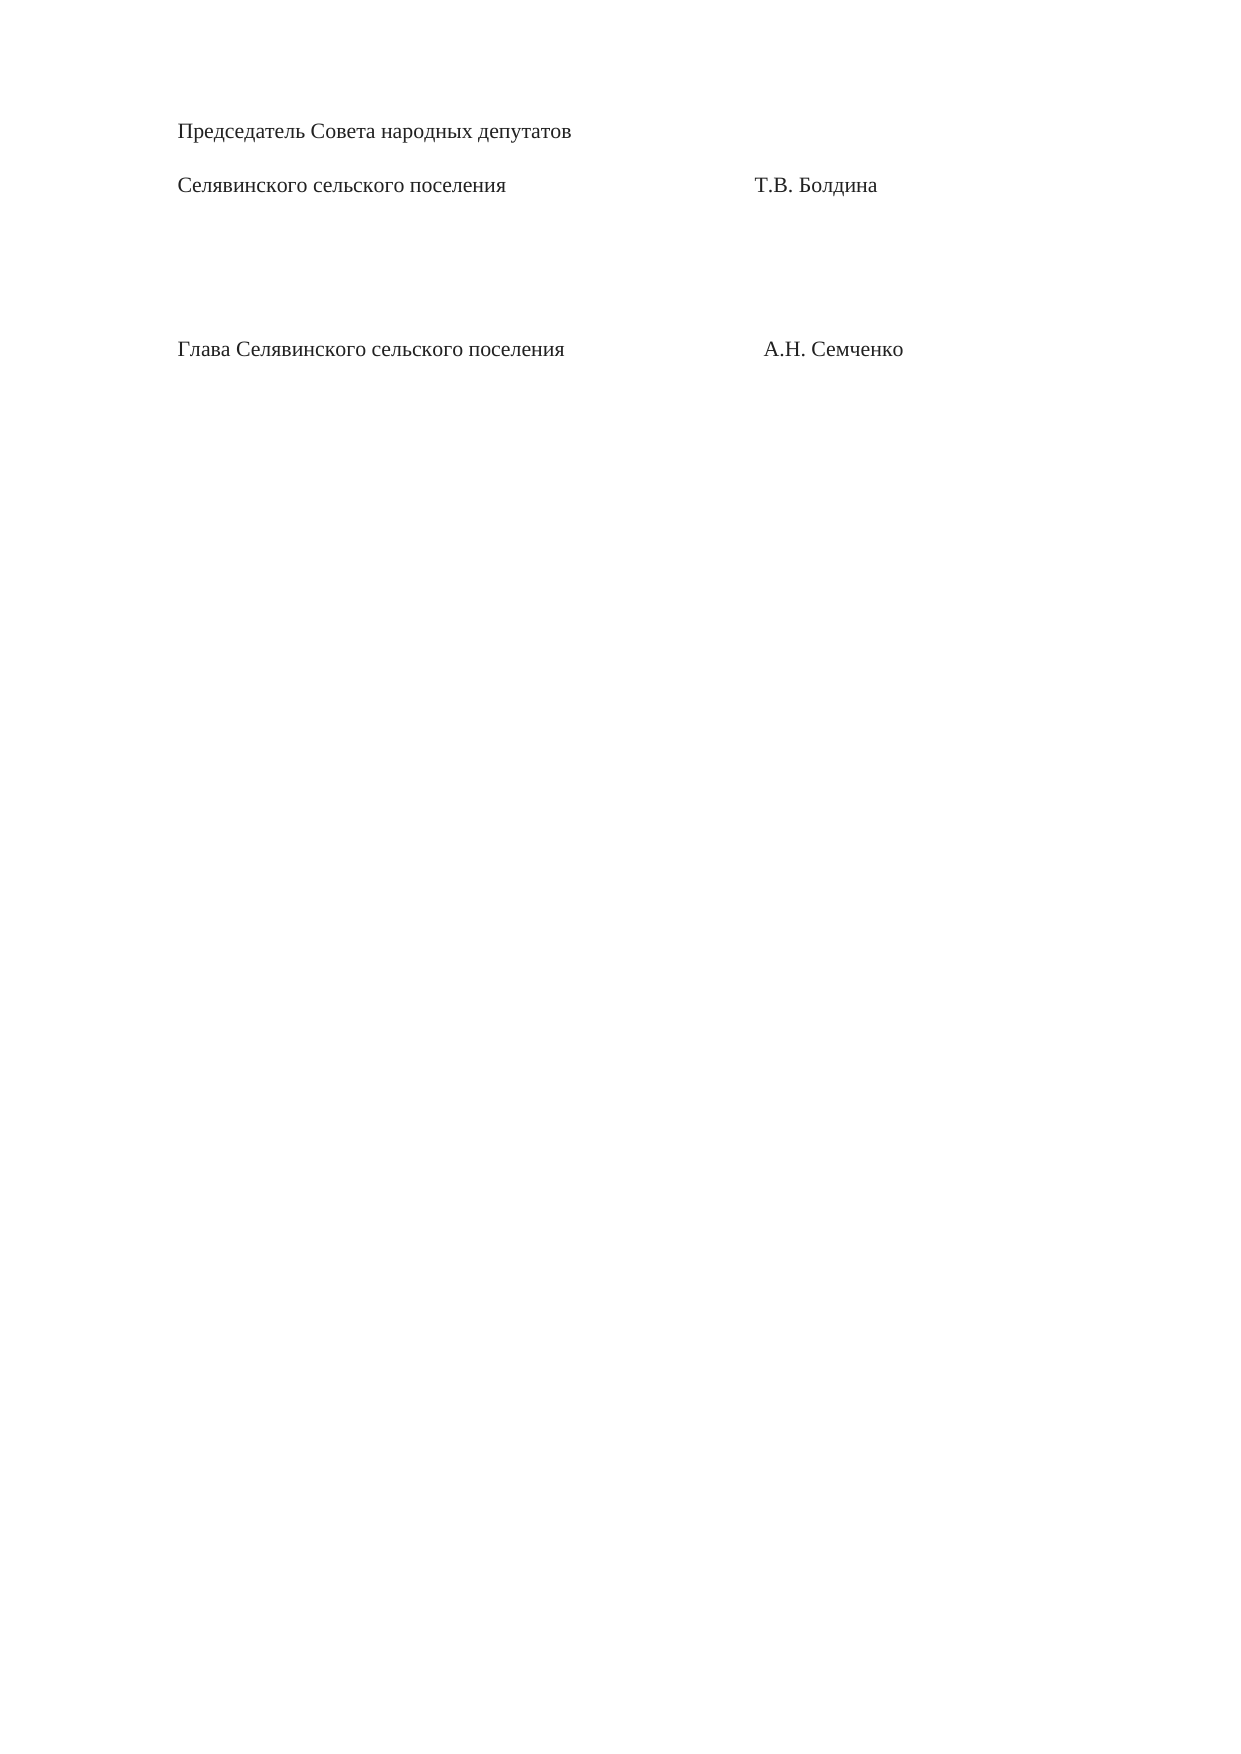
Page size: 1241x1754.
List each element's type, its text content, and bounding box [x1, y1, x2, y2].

text Глава Селявинского сельского поселения А.Н. Семченко [177, 336, 1152, 361]
text Председатель Совета народных депутатов [177, 118, 1152, 143]
text Селявинского сельского поселения Т.В. Болдина [177, 172, 1152, 198]
